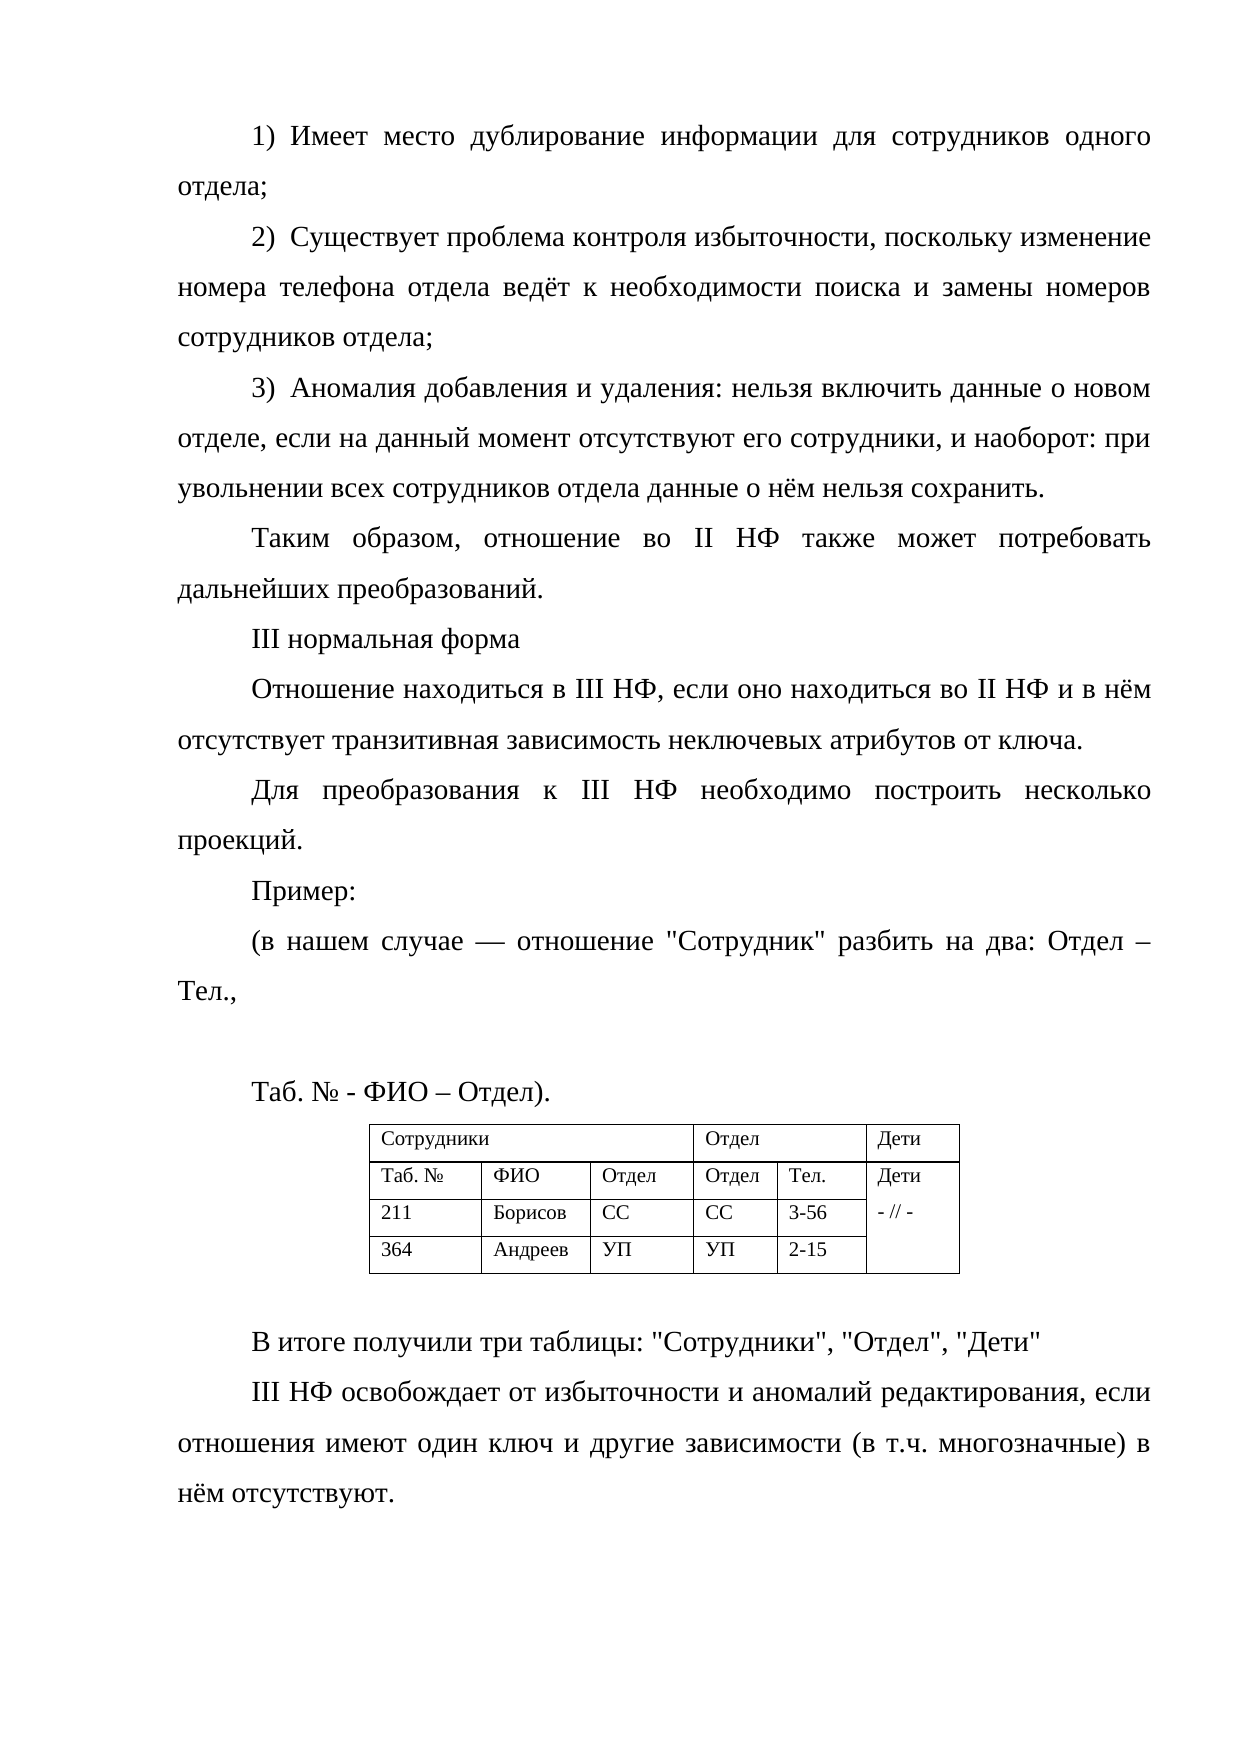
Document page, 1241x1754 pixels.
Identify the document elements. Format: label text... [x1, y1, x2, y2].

table_cell СС [591, 1200, 693, 1236]
text III нормальная форма [177, 621, 1152, 655]
table_cell Таб. № [370, 1163, 481, 1198]
list Существует проблема контроля избыточности, поскольку изменение номера телефона отдела ведёт к необходимости поиска и замены номеров сотрудников отдела; [177, 219, 1152, 353]
table_header Дети [867, 1125, 959, 1161]
table_cell 2-15 [778, 1237, 866, 1273]
table_cell Отдел [591, 1163, 693, 1198]
table_cell Андреев [482, 1237, 590, 1273]
text (в нашем случае — отношение "Сотрудник" разбить на два: Отдел – Тел., [177, 923, 1152, 1007]
text Отношение находиться в III НФ, если оно находиться во II НФ и в нём отсутствует транзитивная зависимость неключевых атрибутов от ключа. [177, 672, 1152, 755]
text III НФ освобождает от избыточности и аномалий редактирования, если отношения имеют один ключ и другие зависимости (в т.ч. многозначные) в нём отсутствуют. [177, 1374, 1152, 1508]
table_cell 364 [370, 1237, 481, 1273]
text Пример: [177, 873, 1152, 906]
table_cell УП [591, 1237, 693, 1273]
table_cell 211 [370, 1200, 481, 1236]
list Имеет место дублирование информации для сотрудников одного отдела; [177, 118, 1152, 202]
text Таким образом, отношение во II НФ также может потребовать дальнейших преобразований. [177, 521, 1152, 604]
table_cell 3-56 [778, 1200, 866, 1236]
table_cell Борисов [482, 1200, 590, 1236]
table_cell СС [694, 1200, 777, 1236]
table_cell Дети - // - [867, 1163, 959, 1273]
table_cell Тел. [778, 1163, 866, 1198]
text В итоге получили три таблицы: "Сотрудники", "Отдел", "Дети" [177, 1324, 1152, 1358]
table_header Сотрудники [370, 1125, 693, 1161]
table_cell ФИО [482, 1163, 590, 1198]
table_cell УП [694, 1237, 777, 1273]
text Для преобразования к III НФ необходимо построить несколько проекций. [177, 772, 1152, 856]
list Аномалия добавления и удаления: нельзя включить данные о новом отделе, если на данный момент отсутствуют его сотрудники, и наоборот: при увольнении всех сотрудников отдела данные о нём нельзя сохранить. [177, 370, 1152, 504]
table_cell Отдел [694, 1163, 777, 1198]
table_header Отдел [694, 1125, 866, 1161]
text Таб. № - ФИО – Отдел). [177, 1074, 1152, 1108]
